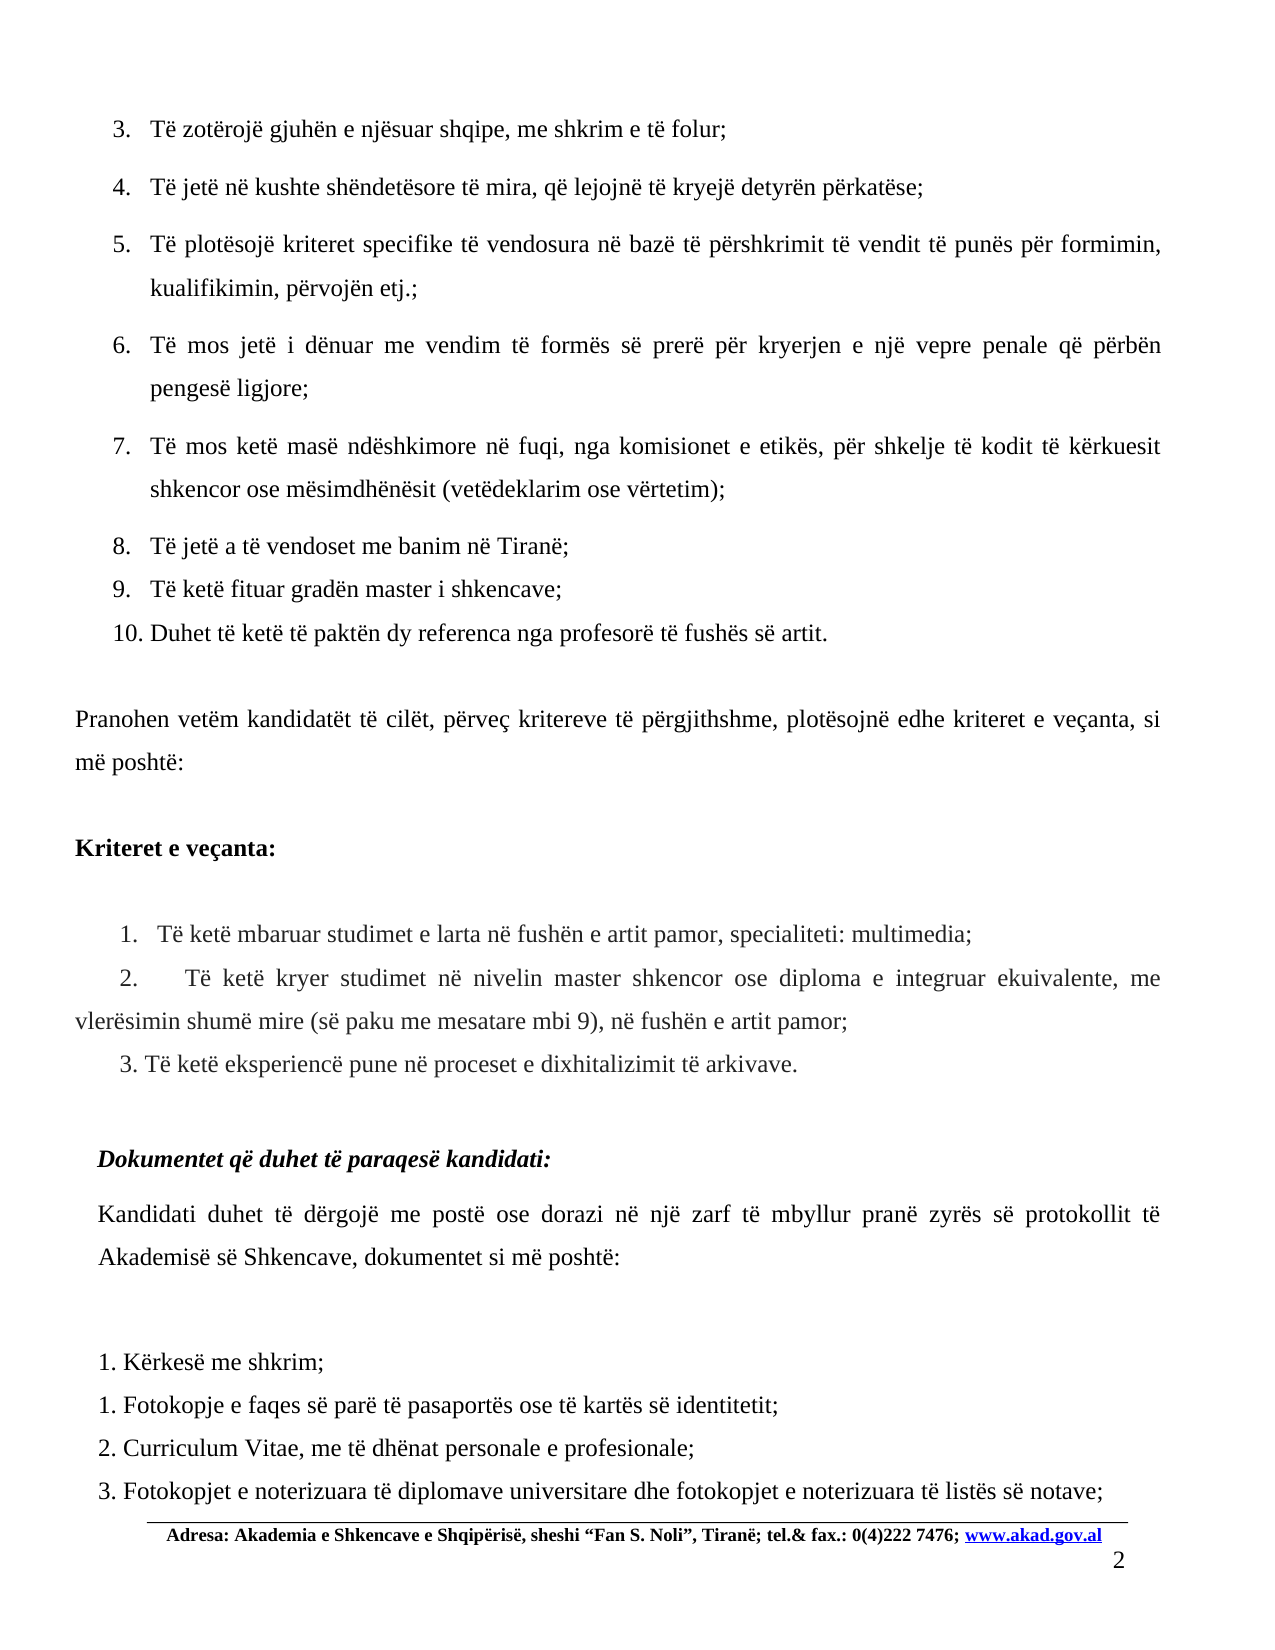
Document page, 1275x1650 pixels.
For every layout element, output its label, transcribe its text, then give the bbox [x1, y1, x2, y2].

text Kandidati duhet të dërgojë me postë ose dorazi në një zarf të mbyllur pranë zyrës së protokollit të Akademisë së Shkencave, dokumentet si më poshtë: [97, 1199, 1162, 1271]
text 2. Të ketë kryer studimet në nivelin master shkencor ose diploma e integruar ekuivalente, me vlerësimin shumë mire (së paku me mesatare mbi 9), në fushën e artit pamor; [75, 963, 1162, 1034]
text 3. Të ketë eksperiencë pune në proceset e dixhitalizimit të arkivave. [75, 1049, 1162, 1078]
list Të mos jetë i dënuar me vendim të formës së prerë për kryerjen e një vepre penale që përbën pengesë ligjore; [112, 330, 1162, 402]
text Kriteret e veçanta: [75, 833, 1162, 862]
list Fotokopjet e noterizuara të diplomave universitare dhe fotokopjet e noterizuara të listës së notave; [98, 1476, 1162, 1505]
list Të mos ketë masë ndëshkimore në fuqi, nga komisionet e etikës, për shkelje të kodit të kërkuesit shkencor ose mësimdhënësit (vetëdeklarim ose vërtetim); [112, 431, 1162, 503]
list Të ketë fituar gradën master i shkencave; [112, 574, 1162, 603]
list Fotokopje e faqes së parë të pasaportës ose të kartës së identitetit; [98, 1390, 1162, 1418]
list Duhet të ketë të paktën dy referenca nga profesorë të fushës së artit. [112, 618, 1162, 646]
list Curriculum Vitae, me të dhënat personale e profesionale; [98, 1433, 1162, 1462]
list Të jetë në kushte shëndetësore të mira, që lejojnë të kryejë detyrën përkatëse; [112, 172, 1162, 201]
list Të plotësojë kriteret specifike të vendosura në bazë të përshkrimit të vendit të punës për formimin, kualifikimin, përvojën etj.; [112, 229, 1162, 301]
list Të jetë a të vendoset me banim në Tiranë; [112, 531, 1162, 560]
list Kërkesë me shkrim; [98, 1347, 1162, 1375]
list Të ketë mbaruar studimet e larta në fushën e artit pamor, specialiteti: multimedia; [119, 919, 1162, 948]
list Të zotërojë gjuhën e njësuar shqipe, me shkrim e të folur; [112, 114, 1162, 143]
text Pranohen vetëm kandidatët të cilët, përveç kritereve të përgjithshme, plotësojnë edhe kriteret e veçanta, si më poshtë: [75, 704, 1162, 776]
text Dokumentet që duhet të paraqesë kandidati: [97, 1144, 1162, 1173]
